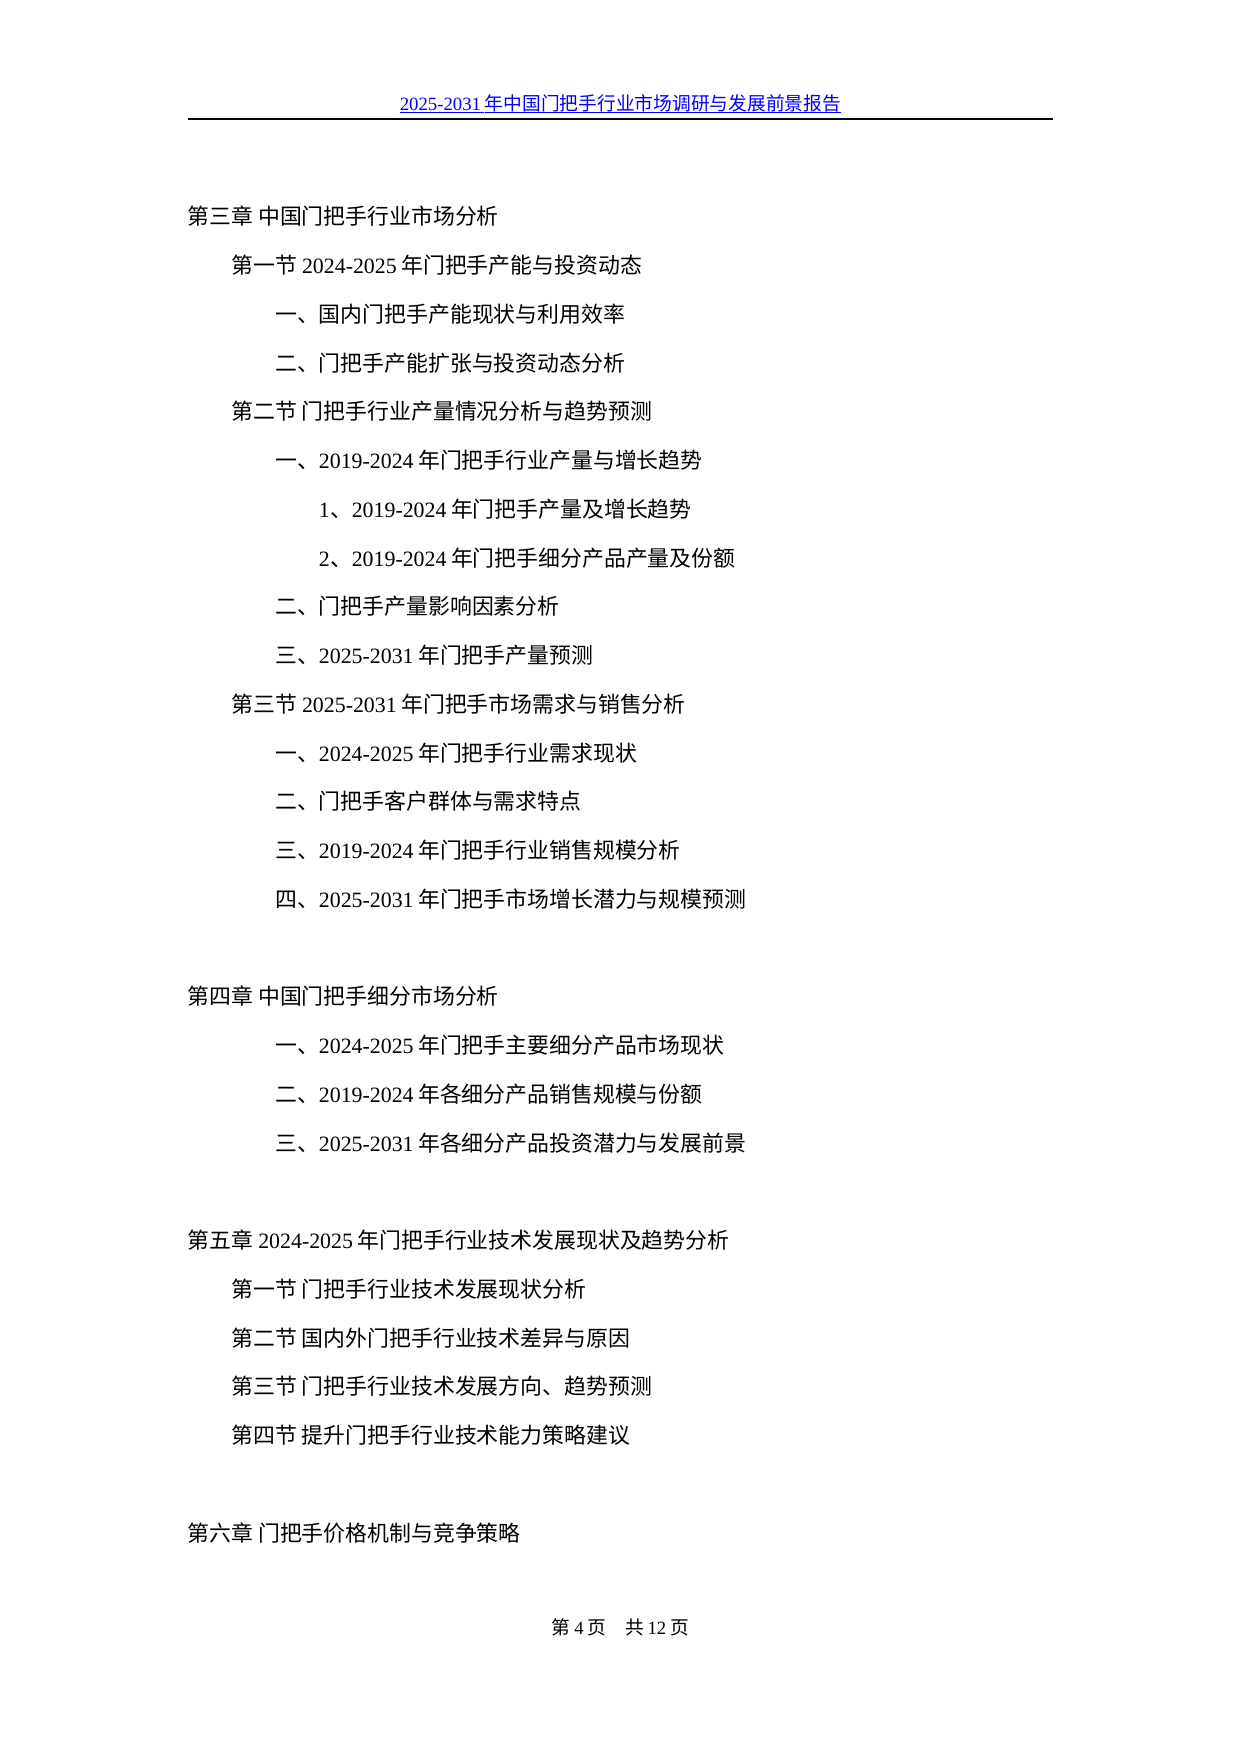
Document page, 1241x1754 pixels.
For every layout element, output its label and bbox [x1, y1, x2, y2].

text [187, 150, 1053, 1548]
